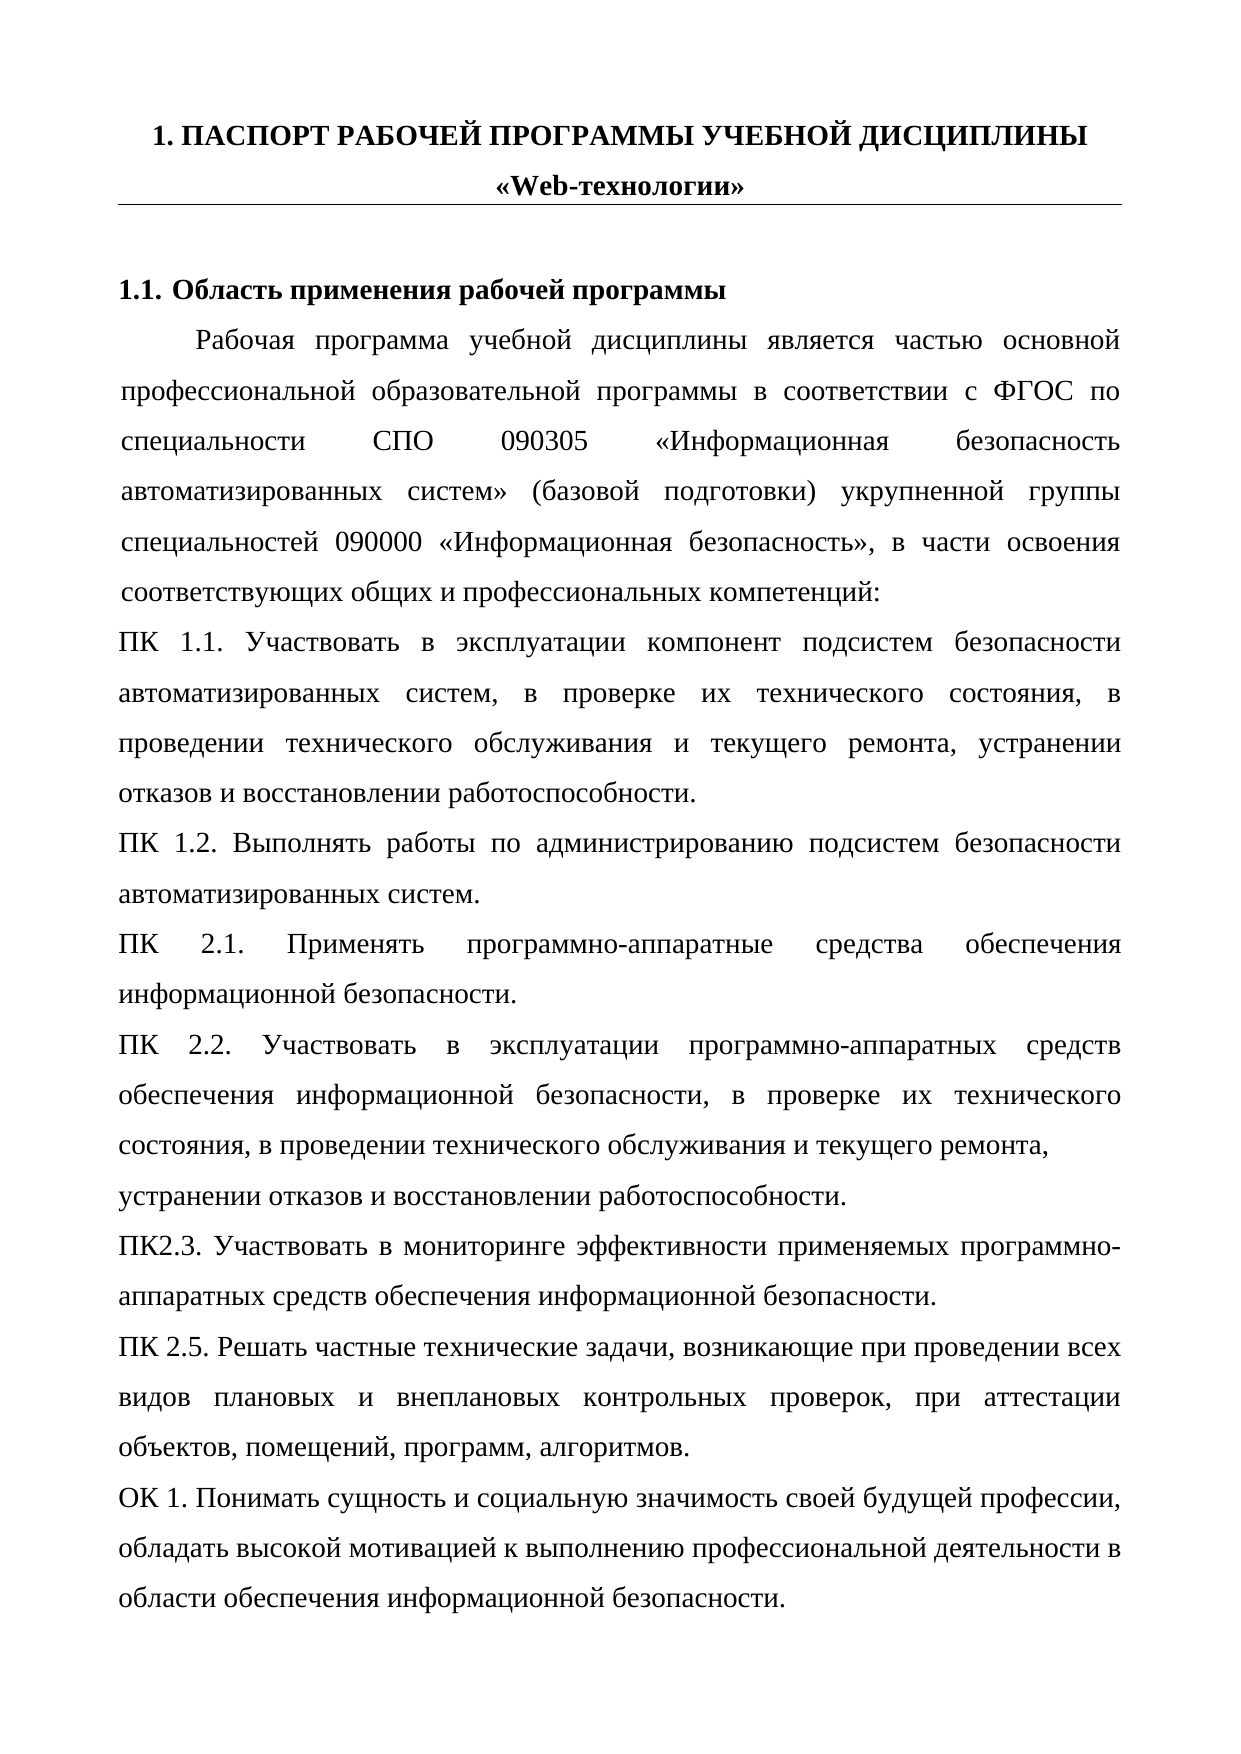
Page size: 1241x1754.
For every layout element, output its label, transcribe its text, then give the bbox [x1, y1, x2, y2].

text «Web-технологии» [118, 168, 1122, 204]
text ПК2.3. Участвовать в мониторинге эффективности применяемых программно- аппаратных средств обеспечения информационной безопасности. [118, 1228, 1122, 1312]
text ПК 2.1. Применять программно-аппаратные средства обеспечения информационной безопасности. [118, 926, 1122, 1010]
text 1.1. Область применения рабочей программы [118, 272, 1122, 306]
text ПК 2.2. Участвовать в эксплуатации программно-аппаратных средств обеспечения информационной безопасности, в проверке их технического состояния, в проведении технического обслуживания и текущего ремонта, [118, 1027, 1122, 1161]
text Рабочая программа учебной дисциплины является частью основной профессиональной образовательной программы в соответствии с ФГОС по специальности СПО 090305 «Информационная безопасность автоматизированных систем» (базовой подготовки) укрупненной группы специальностей 090000 «Информационная безопасность», в части освоения соответствующих общих и профессиональных компетенций: [121, 322, 1121, 608]
text ОК 1. Понимать сущность и социальную значимость своей будущей профессии, обладать высокой мотивацией к выполнению профессиональной деятельности в области обеспечения информационной безопасности. [118, 1480, 1122, 1614]
text ПК 1.2. Выполнять работы по администрированию подсистем безопасности автоматизированных систем. [118, 826, 1122, 909]
text 1. ПАСПОРТ РАБОЧЕЙ ПРОГРАММЫ УЧЕБНОЙ ДИСЦИПЛИНЫ [118, 118, 1122, 152]
text ПК 2.5. Решать частные технические задачи, возникающие при проведении всех видов плановых и внеплановых контрольных проверок, при аттестации объектов, помещений, программ, алгоритмов. [118, 1329, 1122, 1463]
text устранении отказов и восстановлении работоспособности. [118, 1178, 1122, 1211]
text ПК 1.1. Участвовать в эксплуатации компонент подсистем безопасности автоматизированных систем, в проверке их технического состояния, в проведении технического обслуживания и текущего ремонта, устранении отказов и восстановлении работоспособности. [118, 624, 1122, 809]
